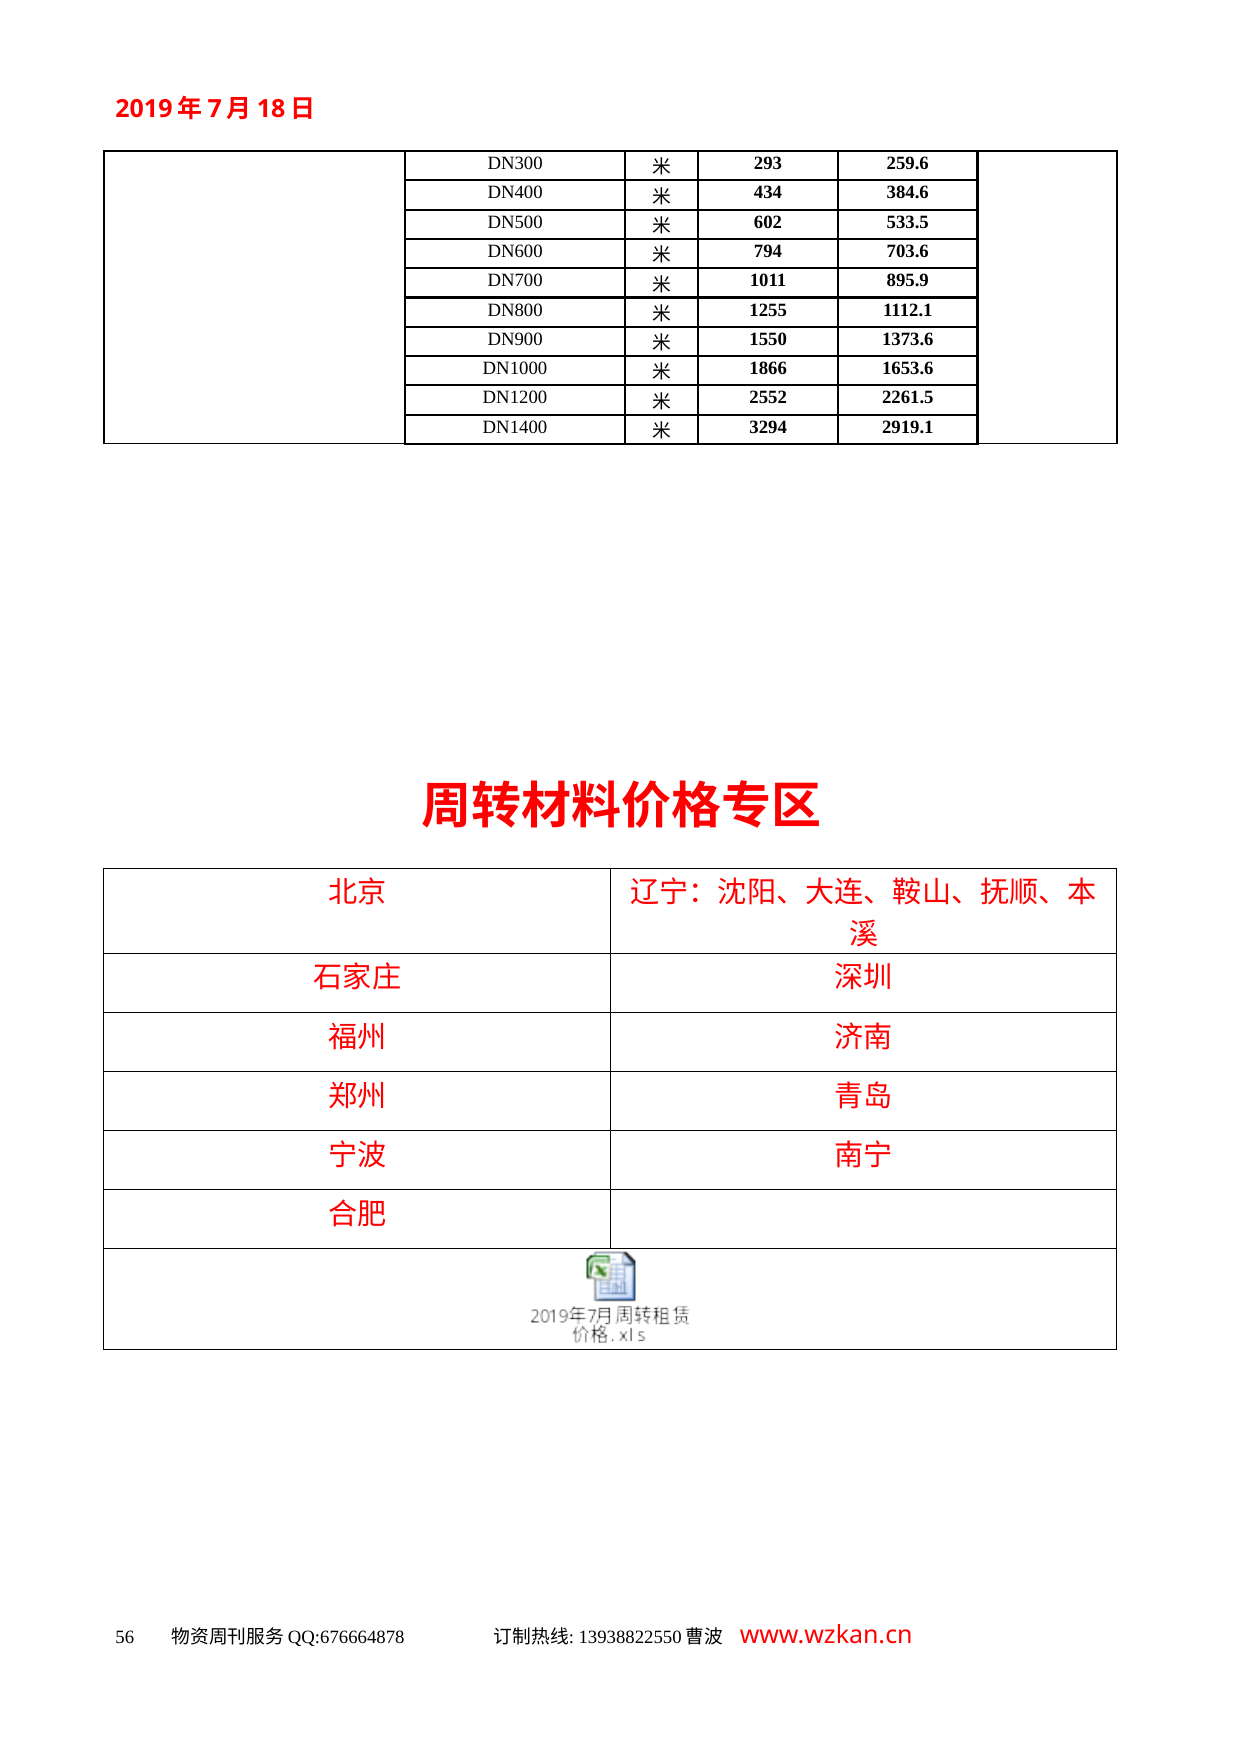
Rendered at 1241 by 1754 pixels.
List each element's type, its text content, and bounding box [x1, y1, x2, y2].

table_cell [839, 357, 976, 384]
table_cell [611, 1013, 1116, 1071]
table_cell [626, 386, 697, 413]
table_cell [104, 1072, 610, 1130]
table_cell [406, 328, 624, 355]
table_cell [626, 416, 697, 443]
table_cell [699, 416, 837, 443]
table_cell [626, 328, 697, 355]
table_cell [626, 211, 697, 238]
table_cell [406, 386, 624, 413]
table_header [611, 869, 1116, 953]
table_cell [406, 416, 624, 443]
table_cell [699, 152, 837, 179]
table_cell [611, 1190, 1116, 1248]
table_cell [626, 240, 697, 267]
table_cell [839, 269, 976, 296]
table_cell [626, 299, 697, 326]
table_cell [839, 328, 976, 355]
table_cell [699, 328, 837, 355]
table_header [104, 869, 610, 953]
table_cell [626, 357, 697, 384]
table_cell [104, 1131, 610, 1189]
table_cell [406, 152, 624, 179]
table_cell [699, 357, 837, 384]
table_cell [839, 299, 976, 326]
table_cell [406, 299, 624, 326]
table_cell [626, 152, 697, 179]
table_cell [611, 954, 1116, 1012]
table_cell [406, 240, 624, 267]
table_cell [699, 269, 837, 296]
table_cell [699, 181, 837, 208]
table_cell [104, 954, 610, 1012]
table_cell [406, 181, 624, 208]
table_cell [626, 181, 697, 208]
subtitle 周转材料价格专区 [115, 766, 1128, 838]
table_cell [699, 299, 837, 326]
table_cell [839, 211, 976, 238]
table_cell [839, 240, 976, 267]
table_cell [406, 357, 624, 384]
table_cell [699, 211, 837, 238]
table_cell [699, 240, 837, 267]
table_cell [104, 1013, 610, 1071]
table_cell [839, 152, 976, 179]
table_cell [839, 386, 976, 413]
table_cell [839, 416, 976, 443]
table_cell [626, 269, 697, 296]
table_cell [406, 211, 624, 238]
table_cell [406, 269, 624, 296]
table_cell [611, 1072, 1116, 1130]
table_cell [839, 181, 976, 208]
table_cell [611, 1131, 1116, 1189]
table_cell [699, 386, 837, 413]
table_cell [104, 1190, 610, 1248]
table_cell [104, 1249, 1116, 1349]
